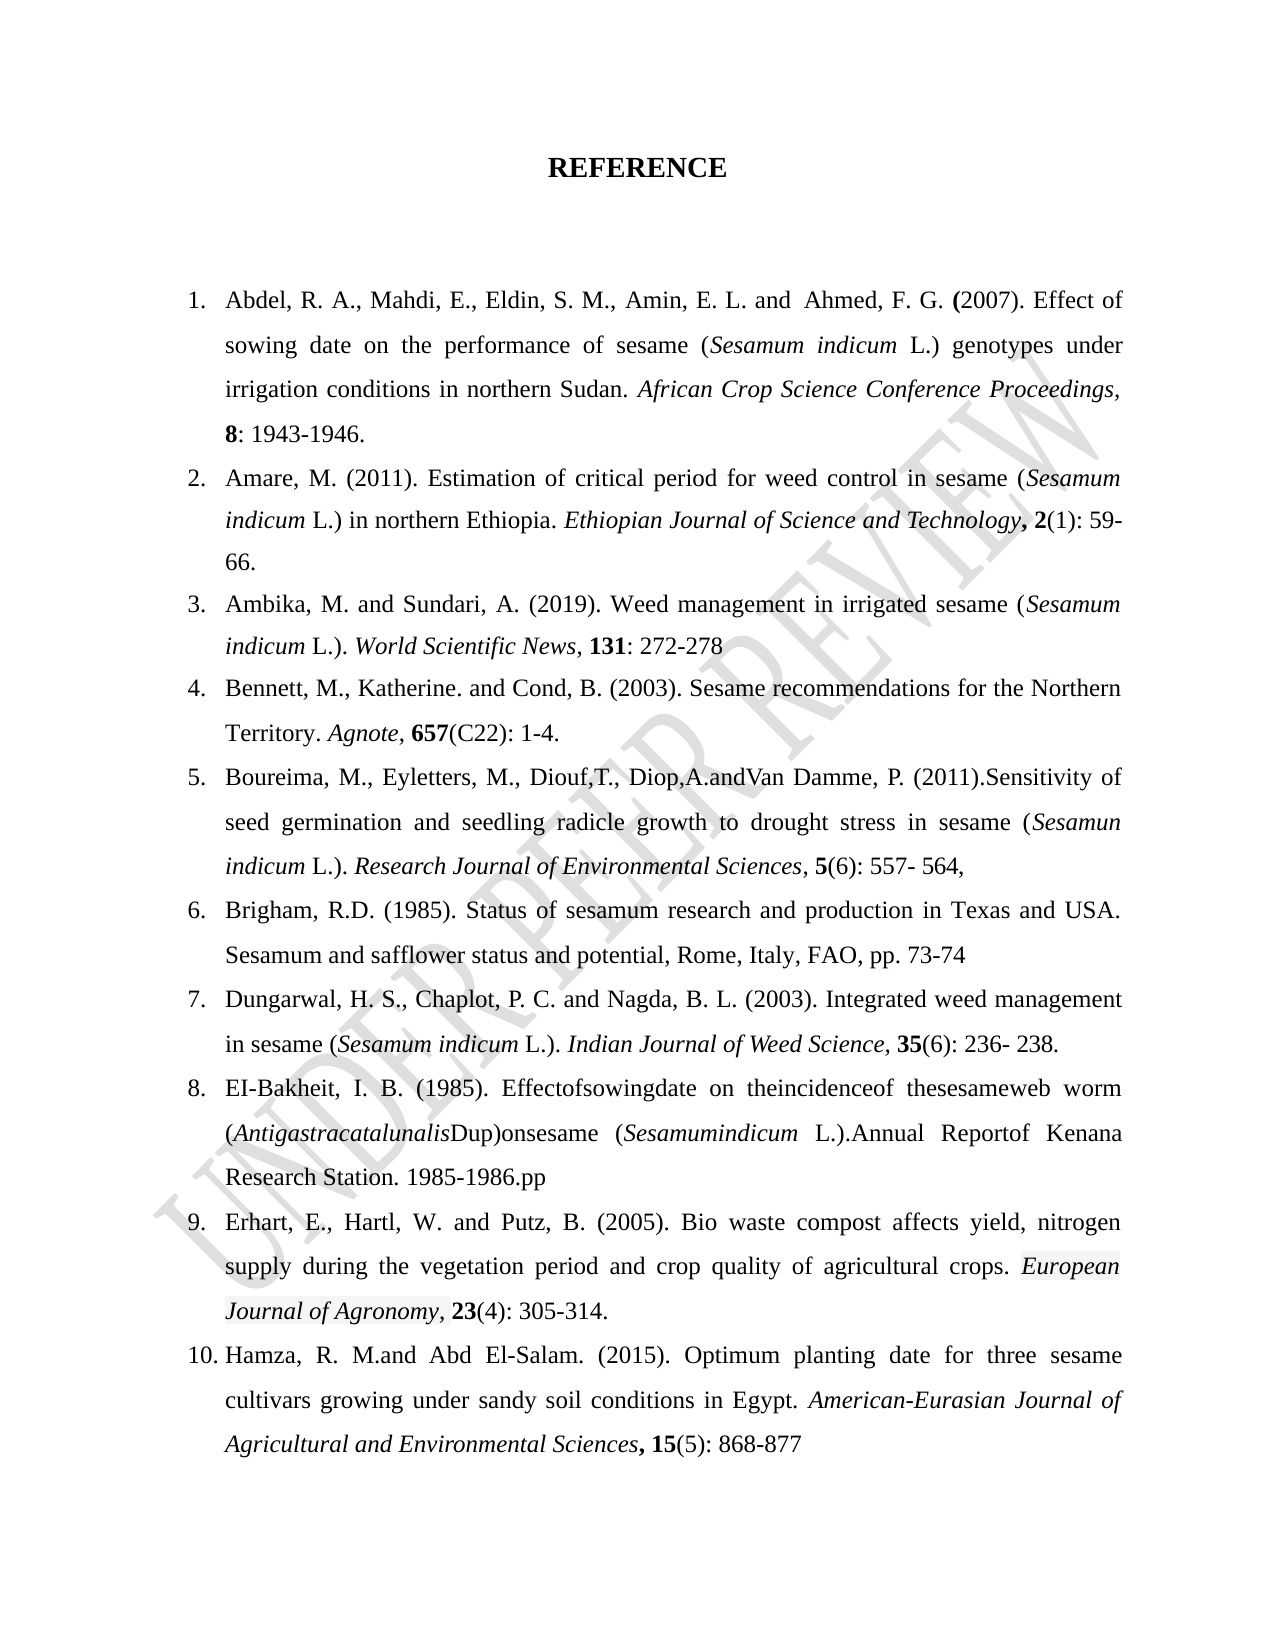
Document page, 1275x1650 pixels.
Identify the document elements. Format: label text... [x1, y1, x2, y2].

list Bennett, M., Katherine. and Cond, B. (2003). Sesame recommendations for the Northern Territory. Agnote, 657(C22): 1-4. [187, 673, 1122, 746]
list Brigham, R.D. (1985). Status of sesamum research and production in Texas and USA. Sesamum and safflower status and potential, Rome, Italy, FAO, pp. 73-74 [187, 896, 1122, 969]
list Abdel, R. A., Mahdi, E., Eldin, S. M., Amin, E. L. and Ahmed, F. G. (2007). Effect of sowing date on the performance of sesame (Sesamum indicum L.) genotypes under irrigation conditions in northern Sudan. African Crop Science Conference Proceedings, 8: 1943-1946. [187, 285, 1123, 447]
list Ambika, M. and Sundari, A. (2019). Weed management in irrigated sesame (Sesamum indicum L.). World Scientific News, 131: 272-278 [187, 589, 1123, 660]
list Boureima, M., Eyletters, M., Diouf,T., Diop,A.andVan Damme, P. (2011).Sensitivity of seed germination and seedling radicle growth to drought stress in sesame (Sesamun indicum L.). Research Journal of Environmental Sciences, 5(6): 557- 564, [187, 762, 1123, 880]
list Dungarwal, H. S., Chaplot, P. C. and Nagda, B. L. (2003). Integrated weed management in sesame (Sesamum indicum L.). Indian Journal of Weed Science, 35(6): 236- 238. [187, 984, 1123, 1058]
list Amare, M. (2011). Estimation of critical period for weed control in sesame (Sesamum indicum L.) in northern Ethiopia. Ethiopian Journal of Science and Technology, 2(1): 59-66. [187, 463, 1123, 576]
text REFERENCE [150, 150, 1125, 183]
list Hamza, R. M.and Abd El-Salam. (2015). Optimum planting date for three sesame cultivars growing under sandy soil conditions in Egypt. American-Eurasian Journal of Agricultural and Environmental Sciences, 15(5): 868-877 [187, 1340, 1123, 1458]
list EI-Bakheit, I. B. (1985). Effectofsowingdate on theincidenceof thesesameweb worm (AntigastracatalunalisDup)onsesame (Sesamumindicum L.).Annual Reportof Kenana Research Station. 1985-1986.pp [187, 1073, 1123, 1191]
list Erhart, E., Hartl, W. and Putz, B. (2005). Bio waste compost affects yield, nitrogen supply during the vegetation period and crop quality of agricultural crops. European Journal of Agronomy, 23(4): 305-314. [187, 1207, 1122, 1324]
